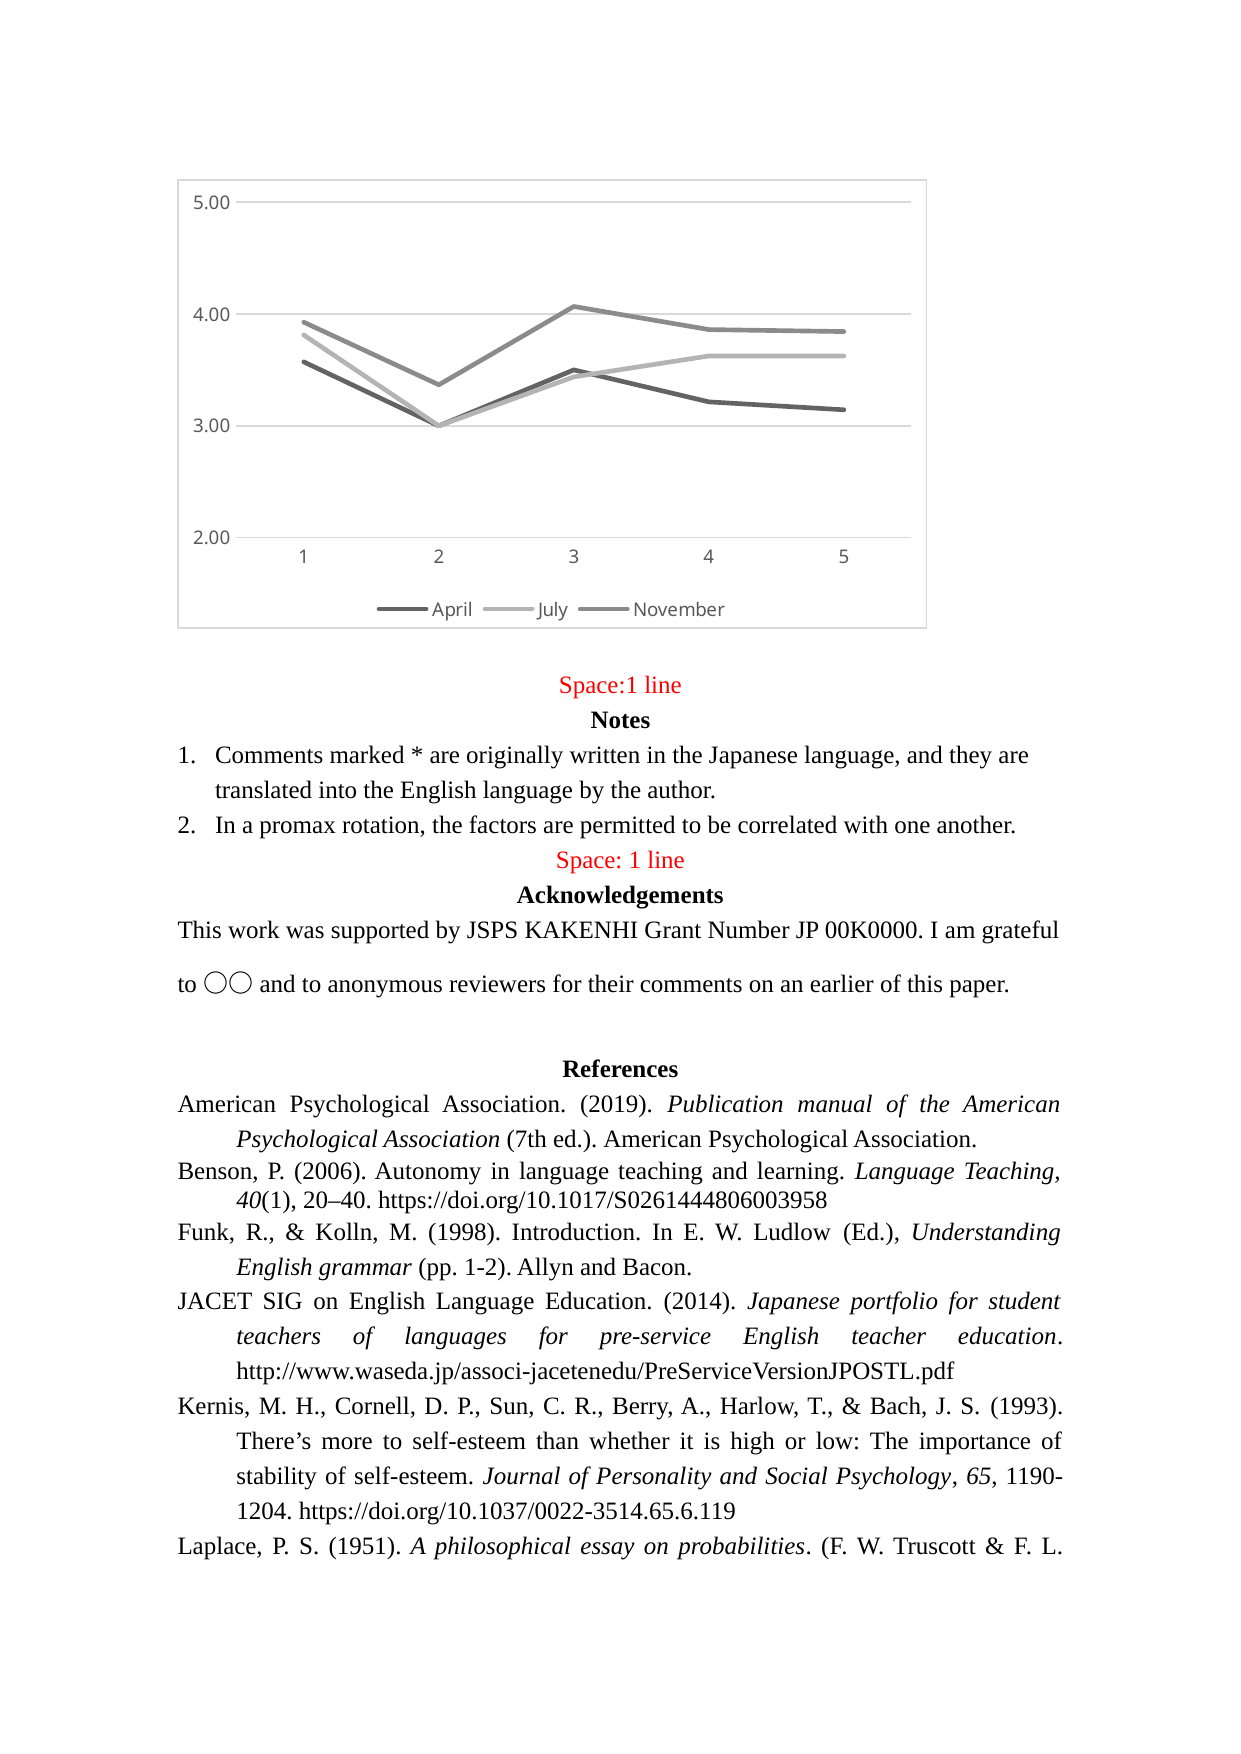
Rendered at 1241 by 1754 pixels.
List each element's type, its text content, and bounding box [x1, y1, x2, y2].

text American Psychological Association. (2019). Publication manual of the American Psychological Association (7th ed.). American Psychological Association. [177, 1086, 1063, 1156]
list Comments marked * are originally written in the Japanese language, and they are translated into the English language by the author. [177, 737, 1063, 807]
text Kernis, M. H., Cornell, D. P., Sun, C. R., Berry, A., Harlow, T., & Bach, J. S. (1993). There’s more to self-esteem than whether it is high or low: The importance of stability of self-esteem. Journal of Personality and Social Psychology, 65, 1190-1204. https://doi.org/10.1037/0022-3514.65.6.119 [177, 1388, 1063, 1528]
text References [177, 1051, 1063, 1086]
text Notes [177, 702, 1063, 737]
text Benson, P. (2006). Autonomy in language teaching and learning. Language Teaching, 40(1), 20–40. https://doi.org/10.1017/S0261444806003958 [177, 1156, 1063, 1214]
text Space:1 line [177, 668, 1063, 702]
text Acknowledgements [177, 877, 1063, 912]
text Funk, R., & Kolln, M. (1998). Introduction. In E. W. Ludlow (Ed.), Understanding English grammar (pp. 1-2). Allyn and Bacon. [177, 1214, 1063, 1283]
text Space: 1 line [177, 842, 1063, 877]
list In a promax rotation, the factors are permitted to be correlated with one another. [177, 807, 1063, 842]
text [177, 1528, 1063, 1563]
text This work was supported by JSPS KAKENHI Grant Number JP 00K0000. I am grateful to 〇〇 and to anonymous reviewers for their comments on an earlier of this paper. [177, 912, 1063, 1017]
text JACET SIG on English Language Education. (2014). Japanese portfolio for student teachers of languages for pre-service English teacher education. http://www.waseda.jp/associ-jacetenedu/PreServiceVersionJPOSTL.pdf [177, 1283, 1063, 1388]
